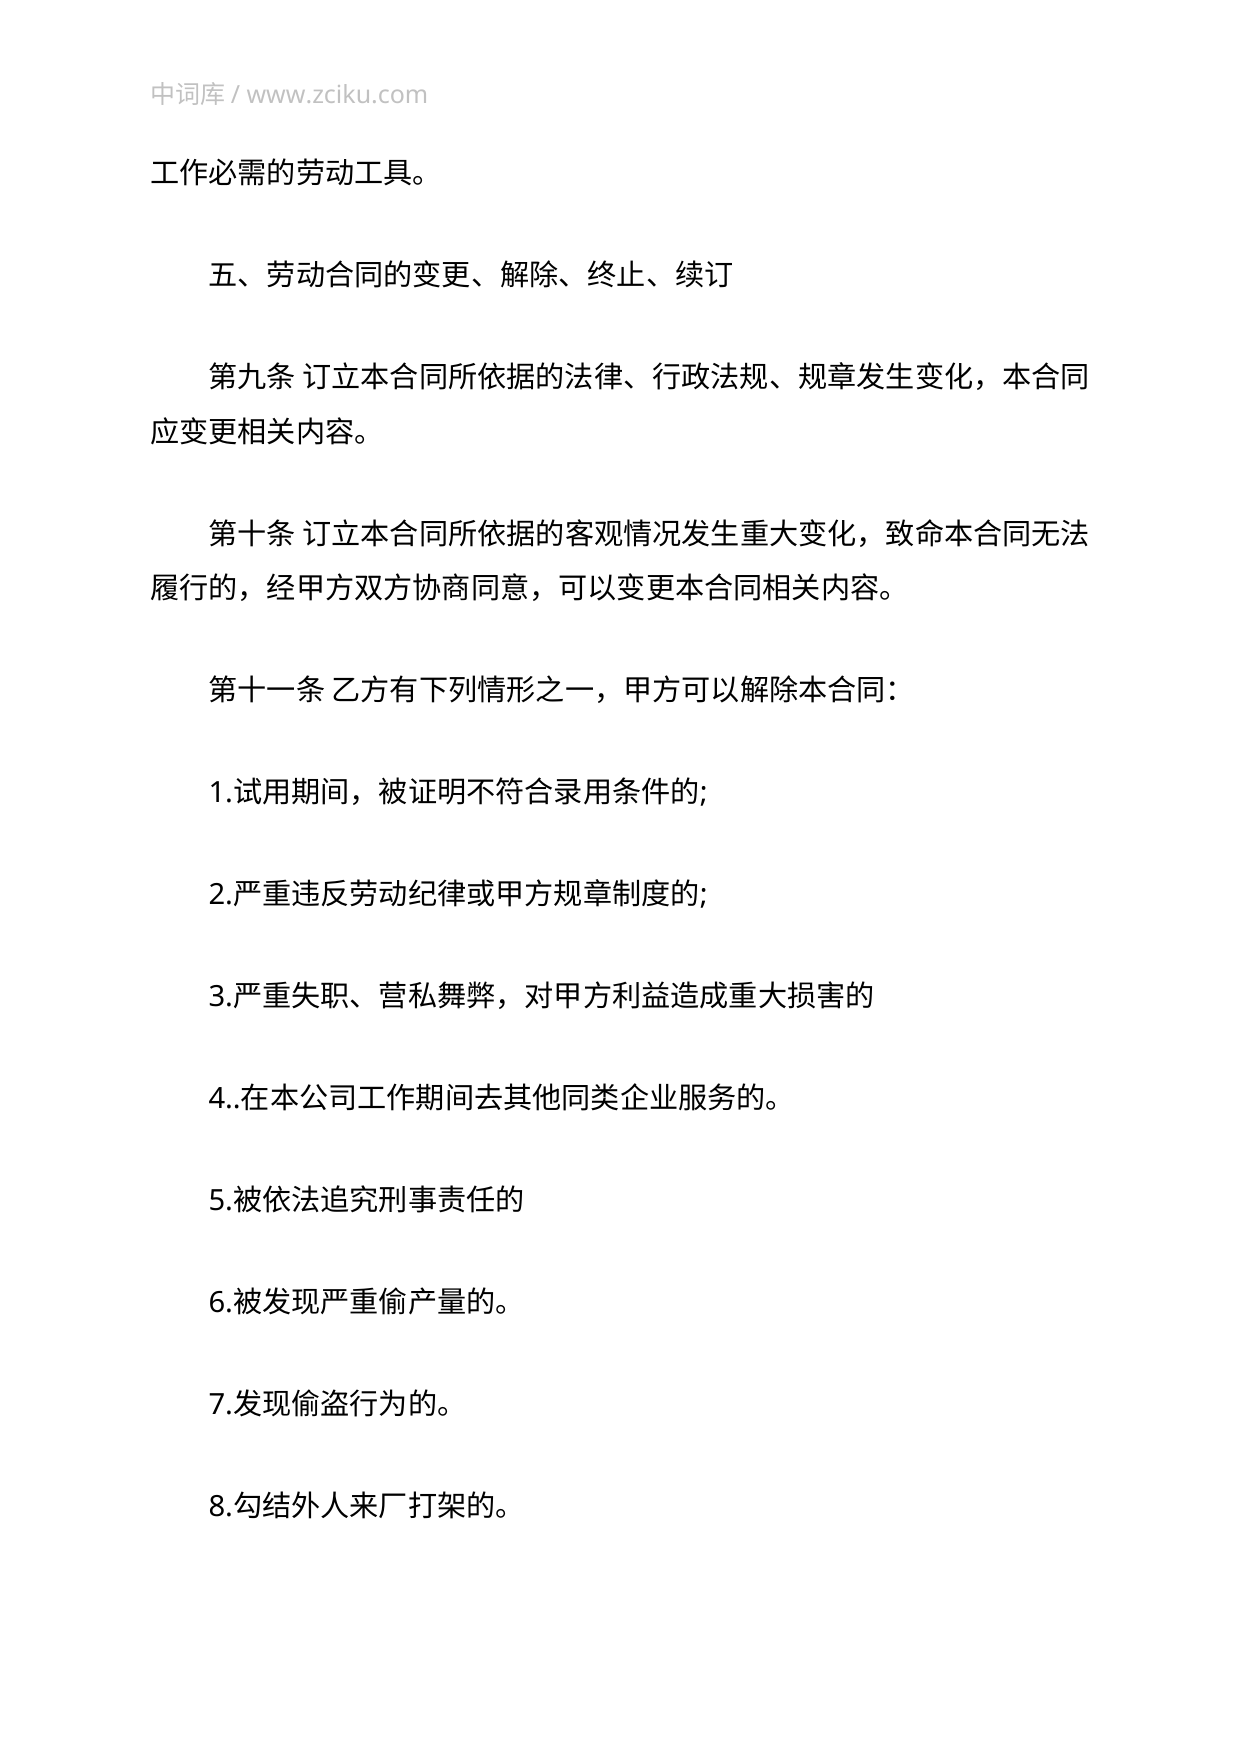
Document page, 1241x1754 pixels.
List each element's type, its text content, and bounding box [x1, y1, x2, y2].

text 1.试用期间，被证明不符合录用条件的; [150, 769, 1090, 811]
text 6.被发现严重偷产量的。 [150, 1278, 1090, 1321]
text 7.发现偷盗行为的。 [150, 1381, 1090, 1423]
text 五、劳动合同的变更、解除、终止、续订 [150, 252, 1090, 294]
text 8.勾结外人来厂打架的。 [150, 1482, 1090, 1525]
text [150, 150, 1090, 192]
text 第九条 订立本合同所依据的法律、行政法规、规章发生变化，本合同应变更相关内容。 [150, 353, 1090, 451]
text 3.严重失职、营私舞弊，对甲方利益造成重大损害的 [150, 973, 1090, 1015]
text 2.严重违反劳动纪律或甲方规章制度的; [150, 871, 1090, 913]
text 第十条 订立本合同所依据的客观情况发生重大变化，致命本合同无法履行的，经甲方双方协商同意，可以变更本合同相关内容。 [150, 510, 1090, 607]
text 5.被依法追究刑事责任的 [150, 1177, 1090, 1219]
text 4..在本公司工作期间去其他同类企业服务的。 [150, 1074, 1090, 1117]
text 第十一条 乙方有下列情形之一，甲方可以解除本合同： [150, 667, 1090, 709]
